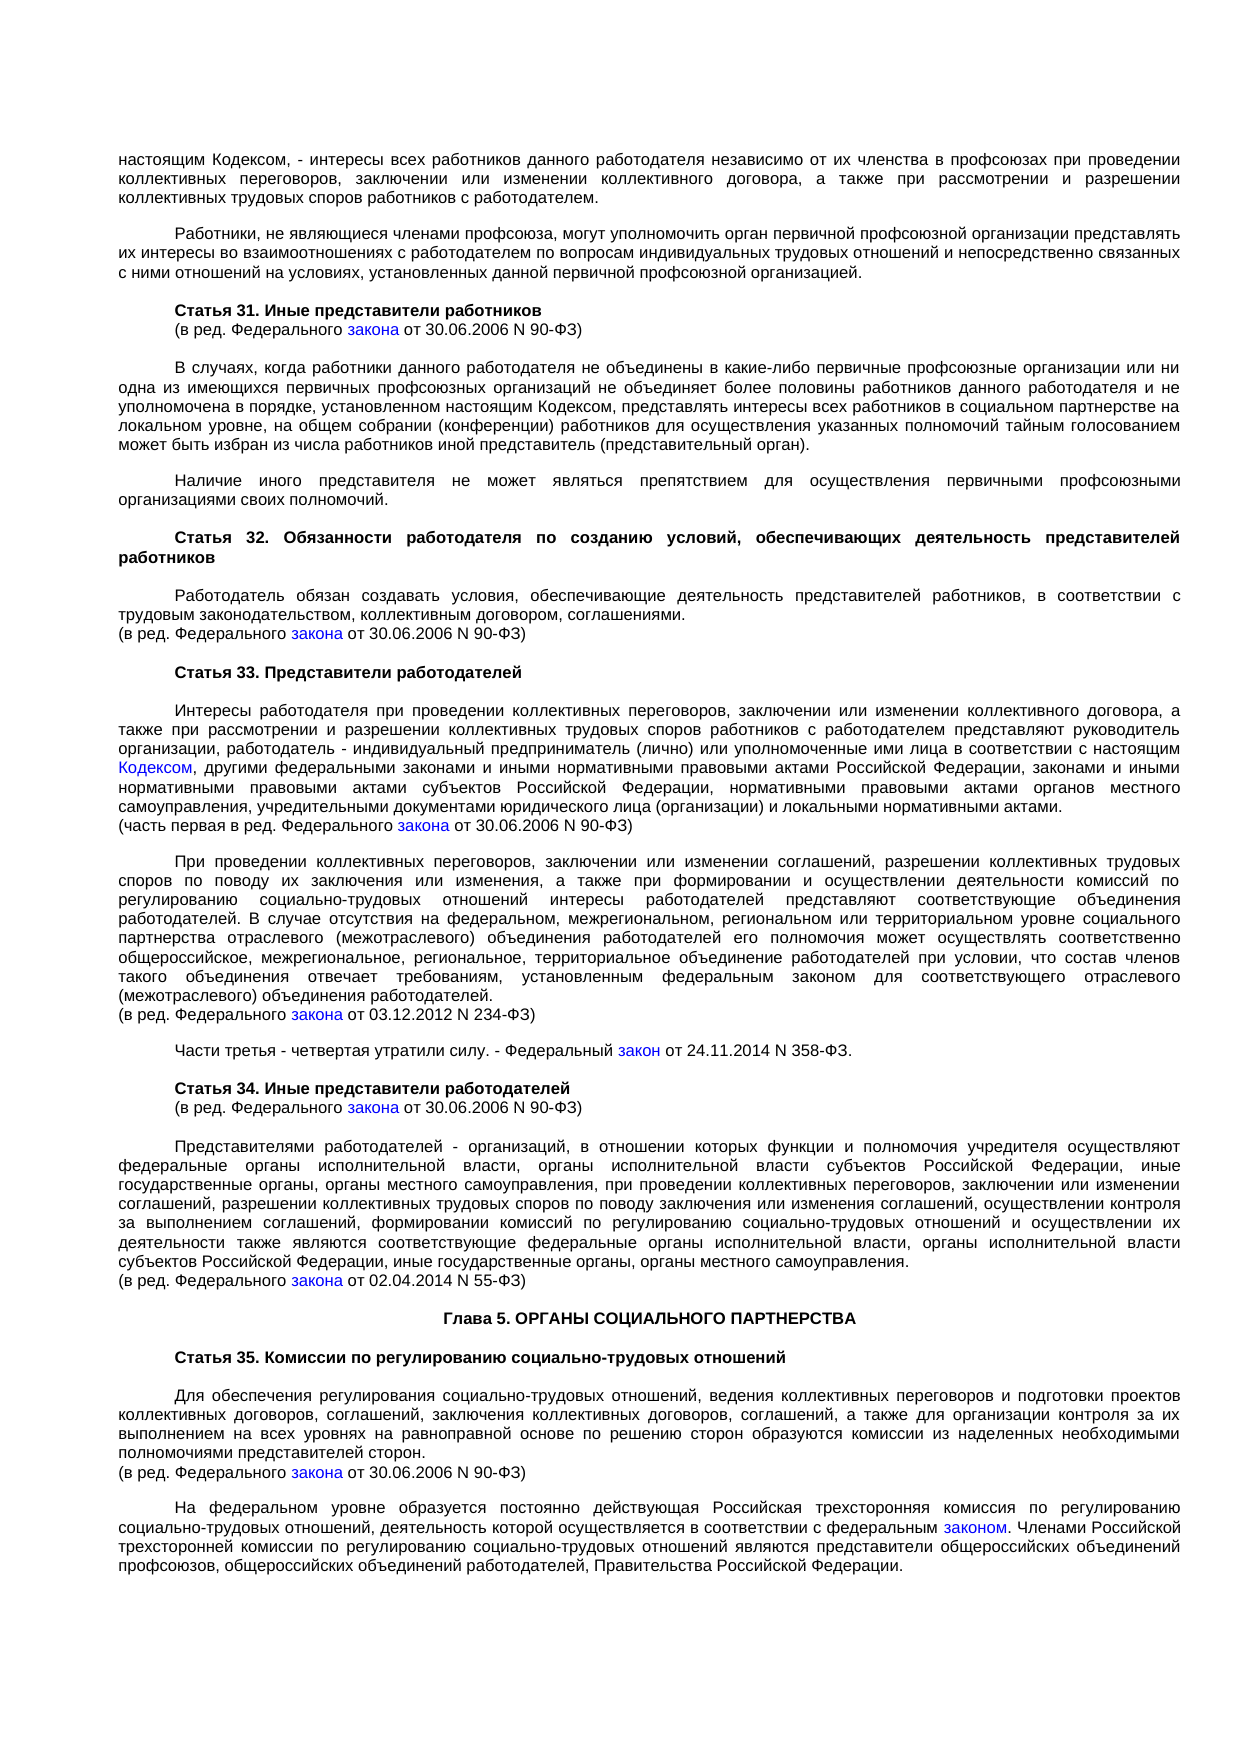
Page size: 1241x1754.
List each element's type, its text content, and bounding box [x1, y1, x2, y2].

text (в ред. Федерального закона от 02.04.2014 N 55-ФЗ) [118, 1271, 1181, 1290]
text (в ред. Федерального закона от 30.06.2006 N 90-ФЗ) [118, 1098, 1181, 1117]
text Статья 33. Представители работодателей [118, 662, 1181, 682]
text Статья 31. Иные представители работников [118, 301, 1181, 320]
text Наличие иного представителя не может являться препятствием для осуществления первичными профсоюзными организациями своих полномочий. [118, 471, 1181, 509]
text Статья 32. Обязанности работодателя по созданию условий, обеспечивающих деятельность представителей работников [118, 528, 1181, 567]
text Части третья - четвертая утратили силу. - Федеральный закон от 24.11.2014 N 358-ФЗ. [118, 1041, 1181, 1060]
text При проведении коллективных переговоров, заключении или изменении соглашений, разрешении коллективных трудовых споров по поводу их заключения или изменения, а также при формировании и осуществлении деятельности комиссий по регулированию социально-трудовых отношений интересы работодателей представляют соответствующие объединения работодателей. В случае отсутствия на федеральном, межрегиональном, региональном или территориальном уровне социального партнерства отраслевого (межотраслевого) объединения работодателей его полномочия может осуществлять соответственно общероссийское, межрегиональное, региональное, территориальное объединение работодателей при условии, что состав членов такого объединения отвечает требованиям, установленным федеральным законом для соответствующего отраслевого (межотраслевого) объединения работодателей. [118, 852, 1181, 1005]
text Статья 35. Комиссии по регулированию социально-трудовых отношений [118, 1347, 1181, 1367]
text (в ред. Федерального закона от 30.06.2006 N 90-ФЗ) [118, 320, 1181, 339]
text (в ред. Федерального закона от 30.06.2006 N 90-ФЗ) [118, 624, 1181, 643]
text (часть первая в ред. Федерального закона от 30.06.2006 N 90-ФЗ) [118, 816, 1181, 835]
text Глава 5. ОРГАНЫ СОЦИАЛЬНОГО ПАРТНЕРСТВА [118, 1309, 1181, 1328]
text В случаях, когда работники данного работодателя не объединены в какие-либо первичные профсоюзные организации или ни одна из имеющихся первичных профсоюзных организаций не объединяет более половины работников данного работодателя и не уполномочена в порядке, установленном настоящим Кодексом, представлять интересы всех работников в социальном партнерстве на локальном уровне, на общем собрании (конференции) работников для осуществления указанных полномочий тайным голосованием может быть избран из числа работников иной представитель (представительный орган). [118, 358, 1181, 454]
text На федеральном уровне образуется постоянно действующая Российская трехсторонняя комиссия по регулированию социально-трудовых отношений, деятельность которой осуществляется в соответствии с федеральным законом. Членами Российской трехсторонней комиссии по регулированию социально-трудовых отношений являются представители общероссийских объединений профсоюзов, общероссийских объединений работодателей, Правительства Российской Федерации. [118, 1498, 1181, 1575]
text Статья 34. Иные представители работодателей [118, 1079, 1181, 1098]
text Работники, не являющиеся членами профсоюза, могут уполномочить орган первичной профсоюзной организации представлять их интересы во взаимоотношениях с работодателем по вопросам индивидуальных трудовых отношений и непосредственно связанных с ними отношений на условиях, установленных данной первичной профсоюзной организацией. [118, 224, 1181, 282]
text Работодатель обязан создавать условия, обеспечивающие деятельность представителей работников, в соответствии с трудовым законодательством, коллективным договором, соглашениями. [118, 586, 1181, 624]
text Интересы работодателя при проведении коллективных переговоров, заключении или изменении коллективного договора, а также при рассмотрении и разрешении коллективных трудовых споров работников с работодателем представляют руководитель организации, работодатель - индивидуальный предприниматель (лично) или уполномоченные ими лица в соответствии с настоящим Кодексом, другими федеральными законами и иными нормативными правовыми актами Российской Федерации, законами и иными нормативными правовыми актами субъектов Российской Федерации, нормативными правовыми актами органов местного самоуправления, учредительными документами юридического лица (организации) и локальными нормативными актами. [118, 701, 1181, 816]
text Представителями работодателей - организаций, в отношении которых функции и полномочия учредителя осуществляют федеральные органы исполнительной власти, органы исполнительной власти субъектов Российской Федерации, иные государственные органы, органы местного самоуправления, при проведении коллективных переговоров, заключении или изменении соглашений, разрешении коллективных трудовых споров по поводу заключения или изменения соглашений, осуществлении контроля за выполнением соглашений, формировании комиссий по регулированию социально-трудовых отношений и осуществлении их деятельности также являются соответствующие федеральные органы исполнительной власти, органы исполнительной власти субъектов Российской Федерации, иные государственные органы, органы местного самоуправления. [118, 1137, 1181, 1271]
text Для обеспечения регулирования социально-трудовых отношений, ведения коллективных переговоров и подготовки проектов коллективных договоров, соглашений, заключения коллективных договоров, соглашений, а также для организации контроля за их выполнением на всех уровнях на равноправной основе по решению сторон образуются комиссии из наделенных необходимыми полномочиями представителей сторон. [118, 1386, 1181, 1462]
text (в ред. Федерального закона от 03.12.2012 N 234-ФЗ) [118, 1005, 1181, 1024]
text (в ред. Федерального закона от 30.06.2006 N 90-ФЗ) [118, 1462, 1181, 1482]
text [118, 150, 1181, 207]
